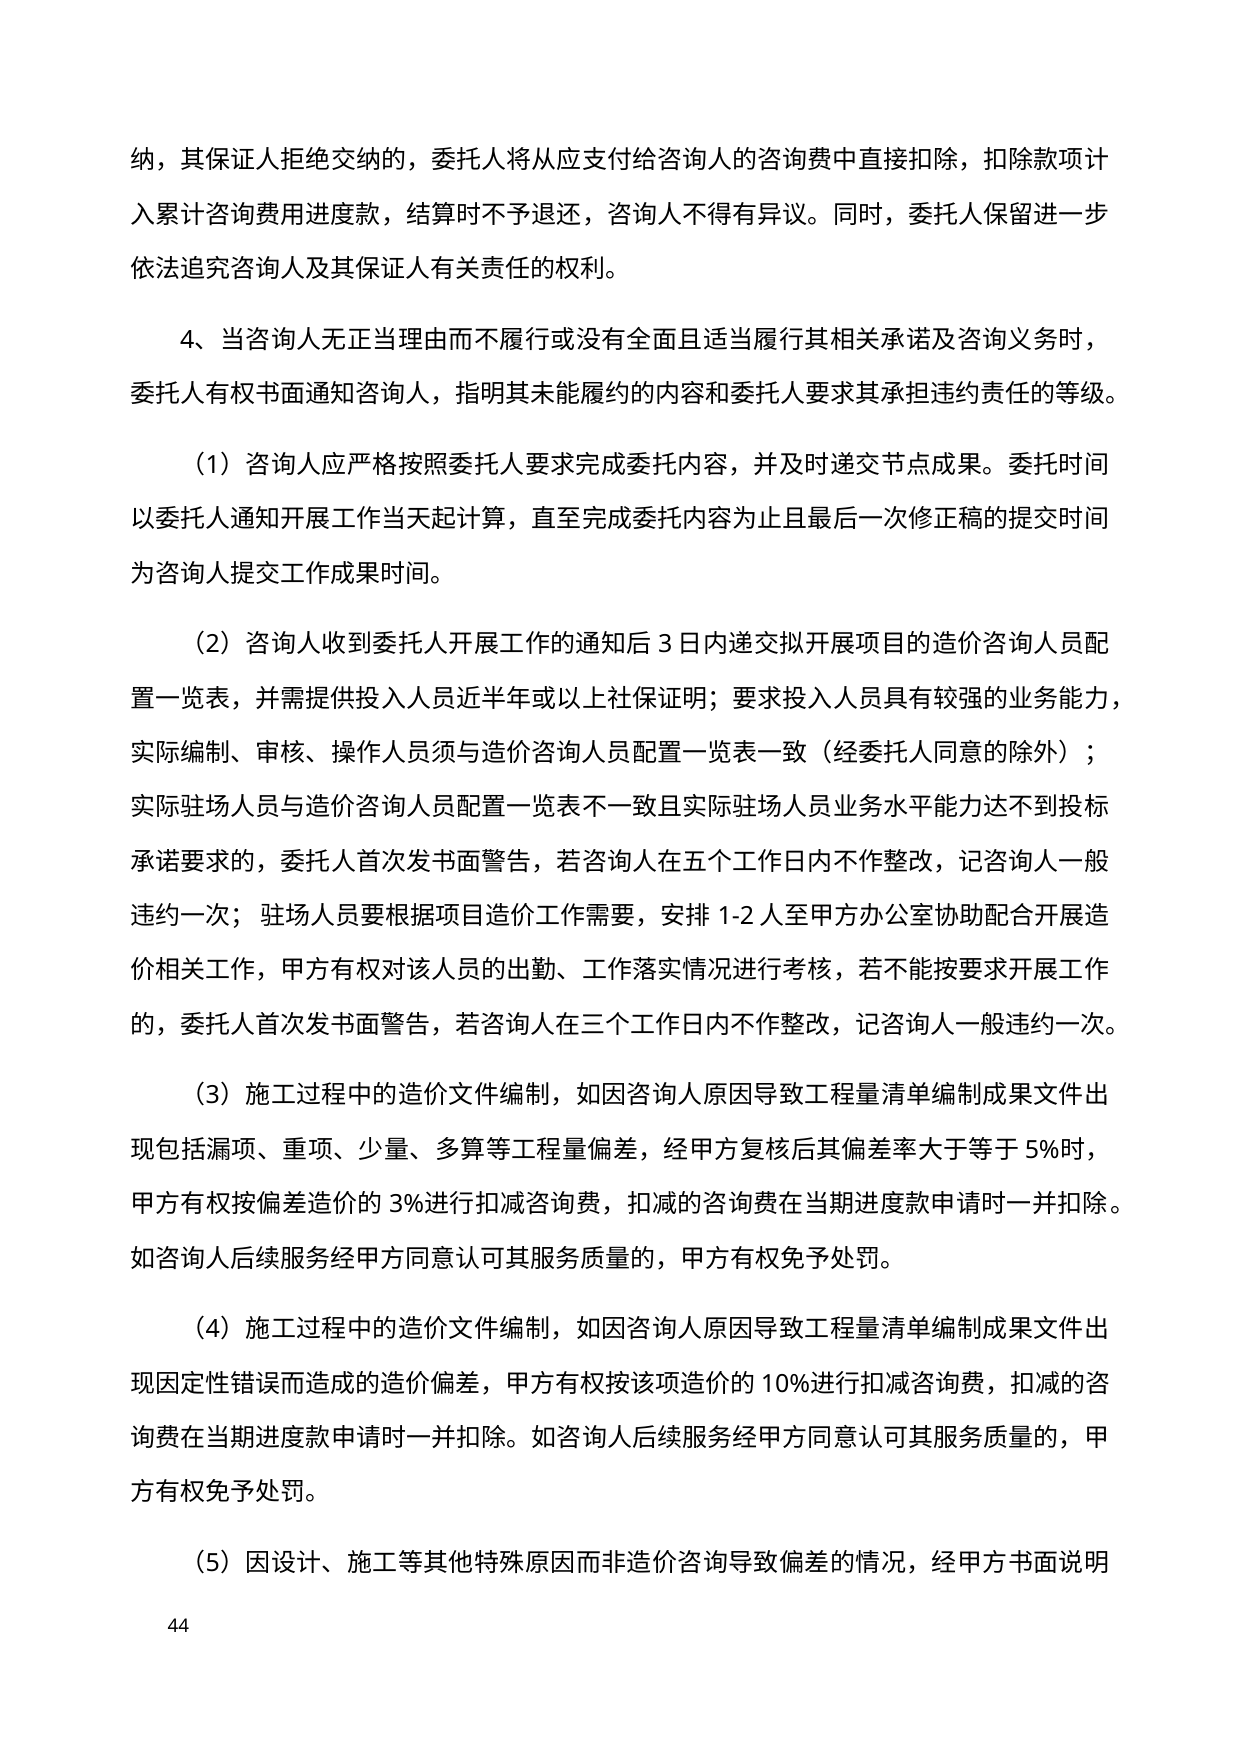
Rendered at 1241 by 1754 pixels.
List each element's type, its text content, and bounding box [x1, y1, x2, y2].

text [130, 1542, 1110, 1579]
text （3）施工过程中的造价文件编制，如因咨询人原因导致工程量清单编制成果文件出现包括漏项、重项、少量、多算等工程量偏差，经甲方复核后其偏差率大于等于5%时，甲方有权按偏差造价的3%进行扣减咨询费，扣减的咨询费在当期进度款申请时一并扣除。如咨询人后续服务经甲方同意认可其服务质量的，甲方有权免予处罚。 [130, 1075, 1110, 1274]
text （4）施工过程中的造价文件编制，如因咨询人原因导致工程量清单编制成果文件出现因定性错误而造成的造价偏差，甲方有权按该项造价的10%进行扣减咨询费，扣减的咨询费在当期进度款申请时一并扣除。如咨询人后续服务经甲方同意认可其服务质量的，甲方有权免予处罚。 [130, 1309, 1110, 1508]
text （1）咨询人应严格按照委托人要求完成委托内容，并及时递交节点成果。委托时间以委托人通知开展工作当天起计算，直至完成委托内容为止且最后一次修正稿的提交时间为咨询人提交工作成果时间。 [130, 444, 1110, 589]
text （2）咨询人收到委托人开展工作的通知后3日内递交拟开展项目的造价咨询人员配置一览表，并需提供投入人员近半年或以上社保证明；要求投入人员具有较强的业务能力，实际编制、审核、操作人员须与造价咨询人员配置一览表一致（经委托人同意的除外）；实际驻场人员与造价咨询人员配置一览表不一致且实际驻场人员业务水平能力达不到投标承诺要求的，委托人首次发书面警告，若咨询人在五个工作日内不作整改，记咨询人一般违约一次； 驻场人员要根据项目造价工作需要，安排1-2人至甲方办公室协助配合开展造价相关工作，甲方有权对该人员的出勤、工作落实情况进行考核，若不能按要求开展工作的，委托人首次发书面警告，若咨询人在三个工作日内不作整改，记咨询人一般违约一次。 [130, 624, 1110, 1041]
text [130, 140, 1110, 285]
text 4、当咨询人无正当理由而不履行或没有全面且适当履行其相关承诺及咨询义务时，委托人有权书面通知咨询人，指明其未能履约的内容和委托人要求其承担违约责任的等级。 [130, 319, 1110, 410]
